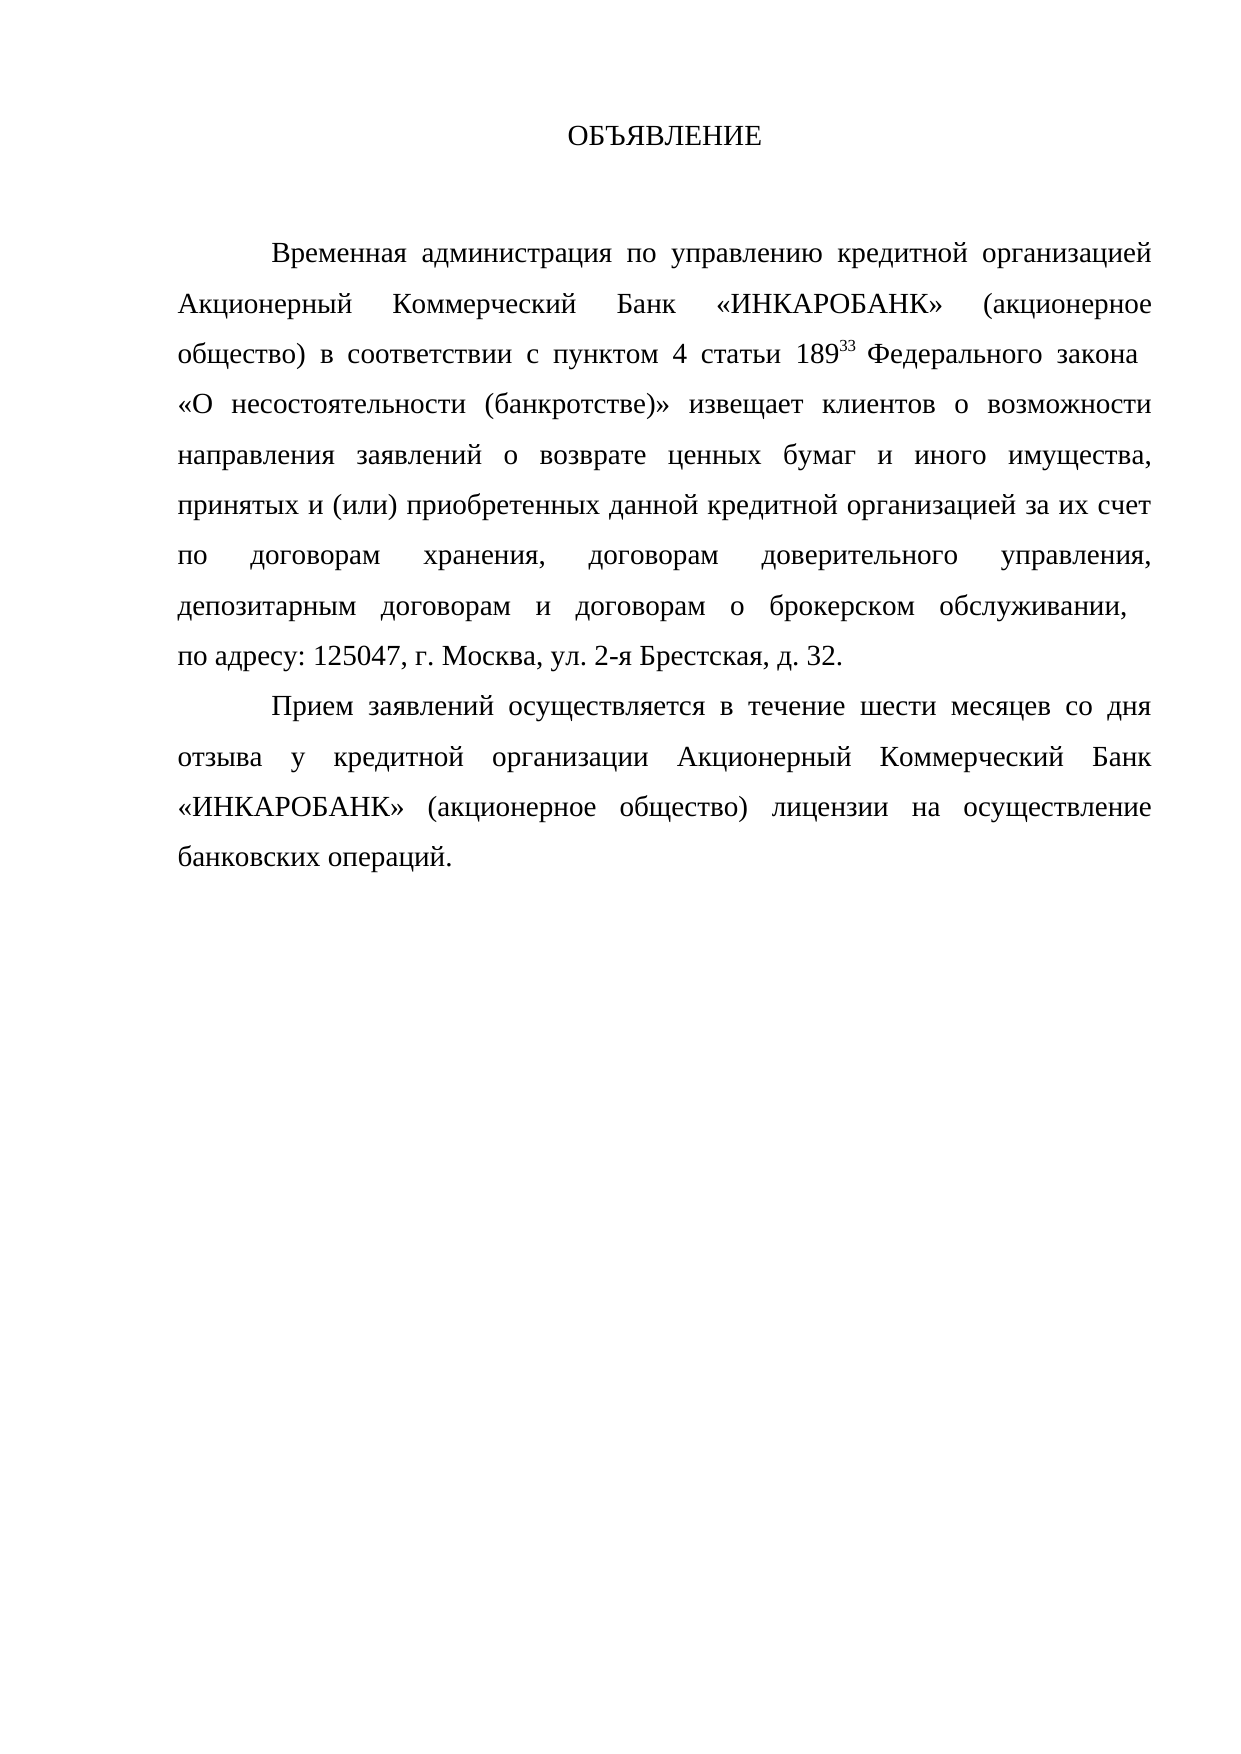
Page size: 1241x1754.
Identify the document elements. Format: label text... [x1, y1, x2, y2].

text Временная администрация по управлению кредитной организацией Акционерный Коммерческий Банк «ИНКАРОБАНК» (акционерное общество) в соответствии с пунктом 4 статьи 18933 Федерального закона «О несостоятельности (банкротстве)» извещает клиентов о возможности направления заявлений о возврате ценных бумаг и иного имущества, принятых и (или) приобретенных данной кредитной организацией за их счет по договорам хранения, договорам доверительного управления, депозитарным договорам и договорам о брокерском обслуживании, по адресу: 125047, г. Москва, ул. 2-я Брестская, д. 32. [177, 236, 1152, 672]
text Прием заявлений осуществляется в течение шести месяцев со дня отзыва у кредитной организации Акционерный Коммерческий Банк «ИНКАРОБАНК» (акционерное общество) лицензии на осуществление банковских операций. [177, 688, 1152, 873]
text ОБЪЯВЛЕНИЕ [177, 118, 1152, 152]
